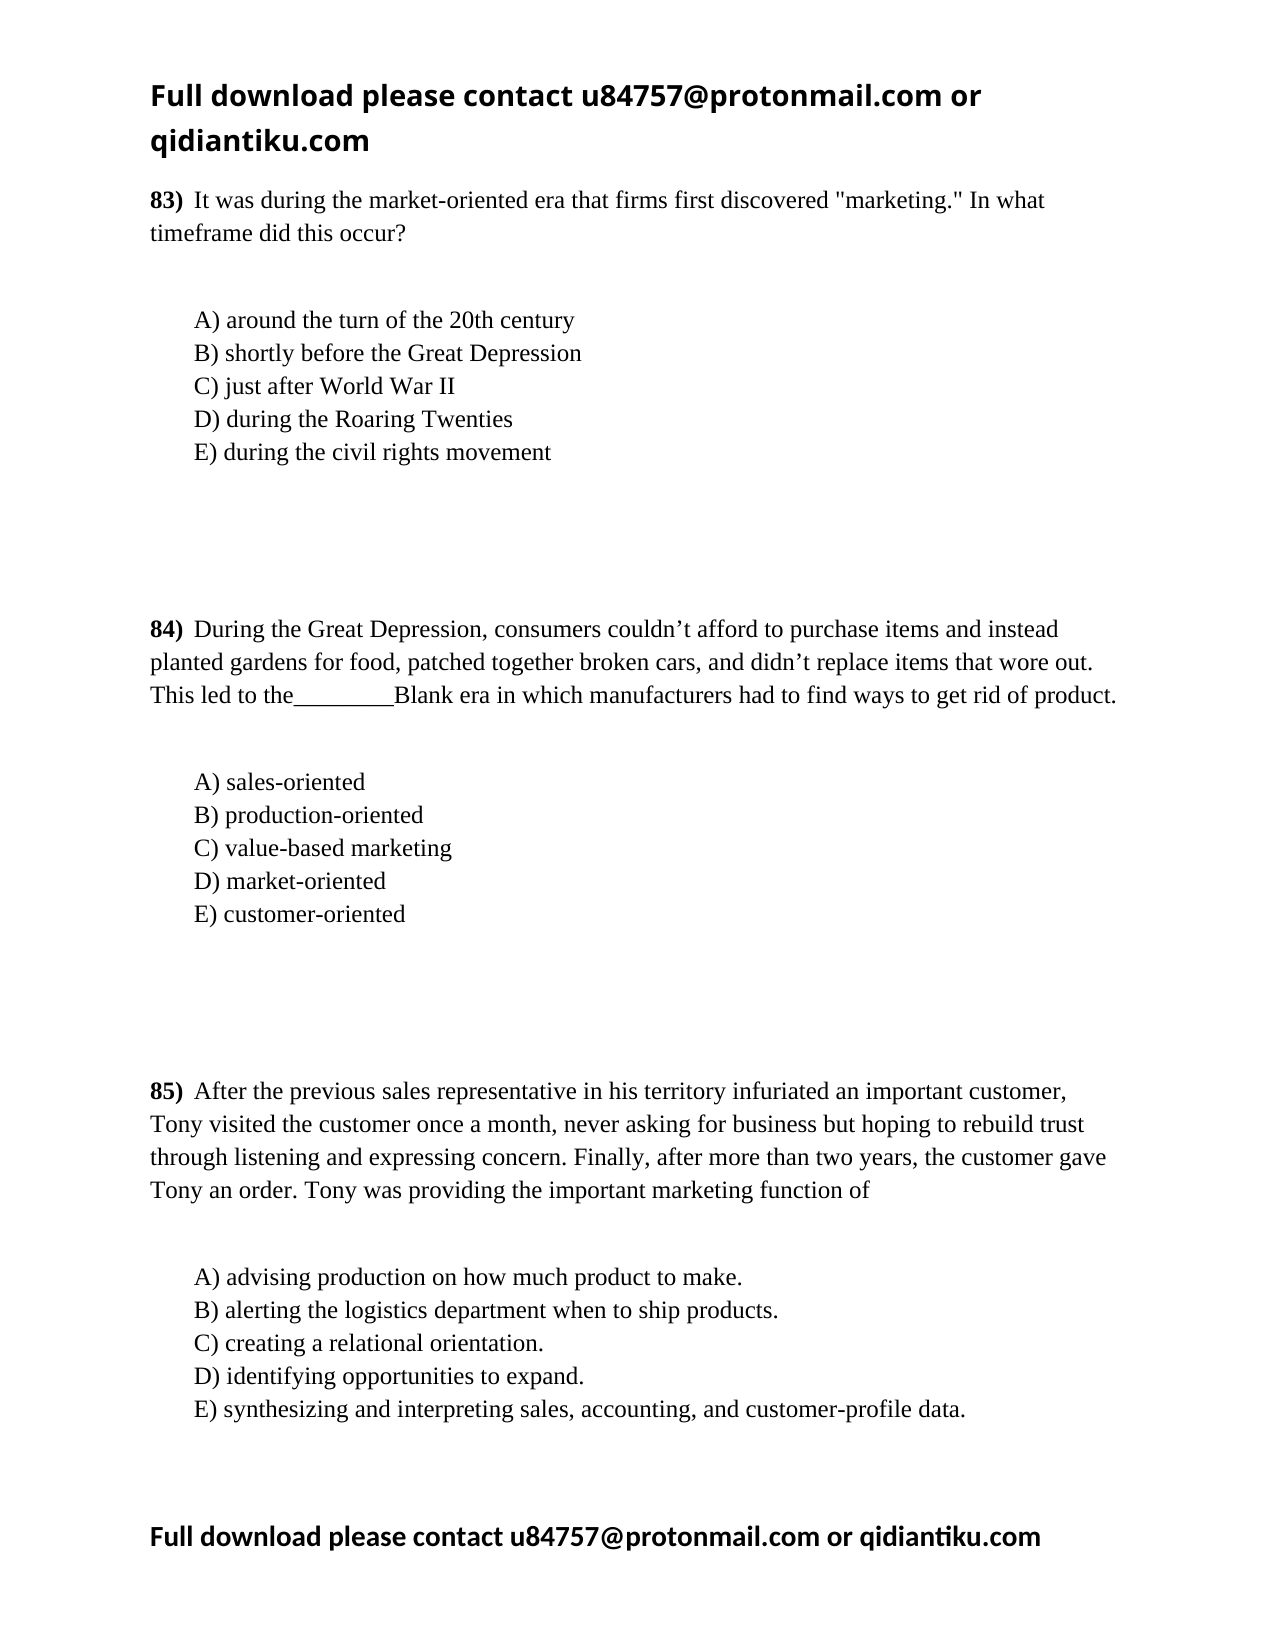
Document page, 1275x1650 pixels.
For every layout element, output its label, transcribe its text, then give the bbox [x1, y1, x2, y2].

text A) sales-oriented B) production-oriented C) value-based marketing D) market-oriented E) customer-oriented [150, 734, 1125, 961]
text A) around the turn of the 20th century B) shortly before the Great Depression C) just after World War II D) during the Roaring Twenties E) during the civil rights movement [150, 272, 1125, 499]
text 84) During the Great Depression, consumers couldn’t afford to purchase items and instead planted gardens for food, patched together broken cars, and didn’t replace items that wore out. This led to the________Blank era in which manufacturers had to find ways to get rid of product. [150, 614, 1125, 709]
text A) advising production on how much product to make. B) alerting the logistics department when to ship products. C) creating a relational orientation. D) identifying opportunities to expand. E) synthesizing and interpreting sales, accounting, and customer-profile data. [150, 1229, 1125, 1456]
text 83) It was during the market-oriented era that firms first discovered "marketing." In what timeframe did this occur? [150, 185, 1125, 247]
text 85) After the previous sales representative in his territory infuriated an important customer, Tony visited the customer once a month, never asking for business but hoping to rebuild trust through listening and expressing concern. Finally, after more than two years, the customer gave Tony an order. Tony was providing the important marketing function of [150, 1076, 1125, 1204]
